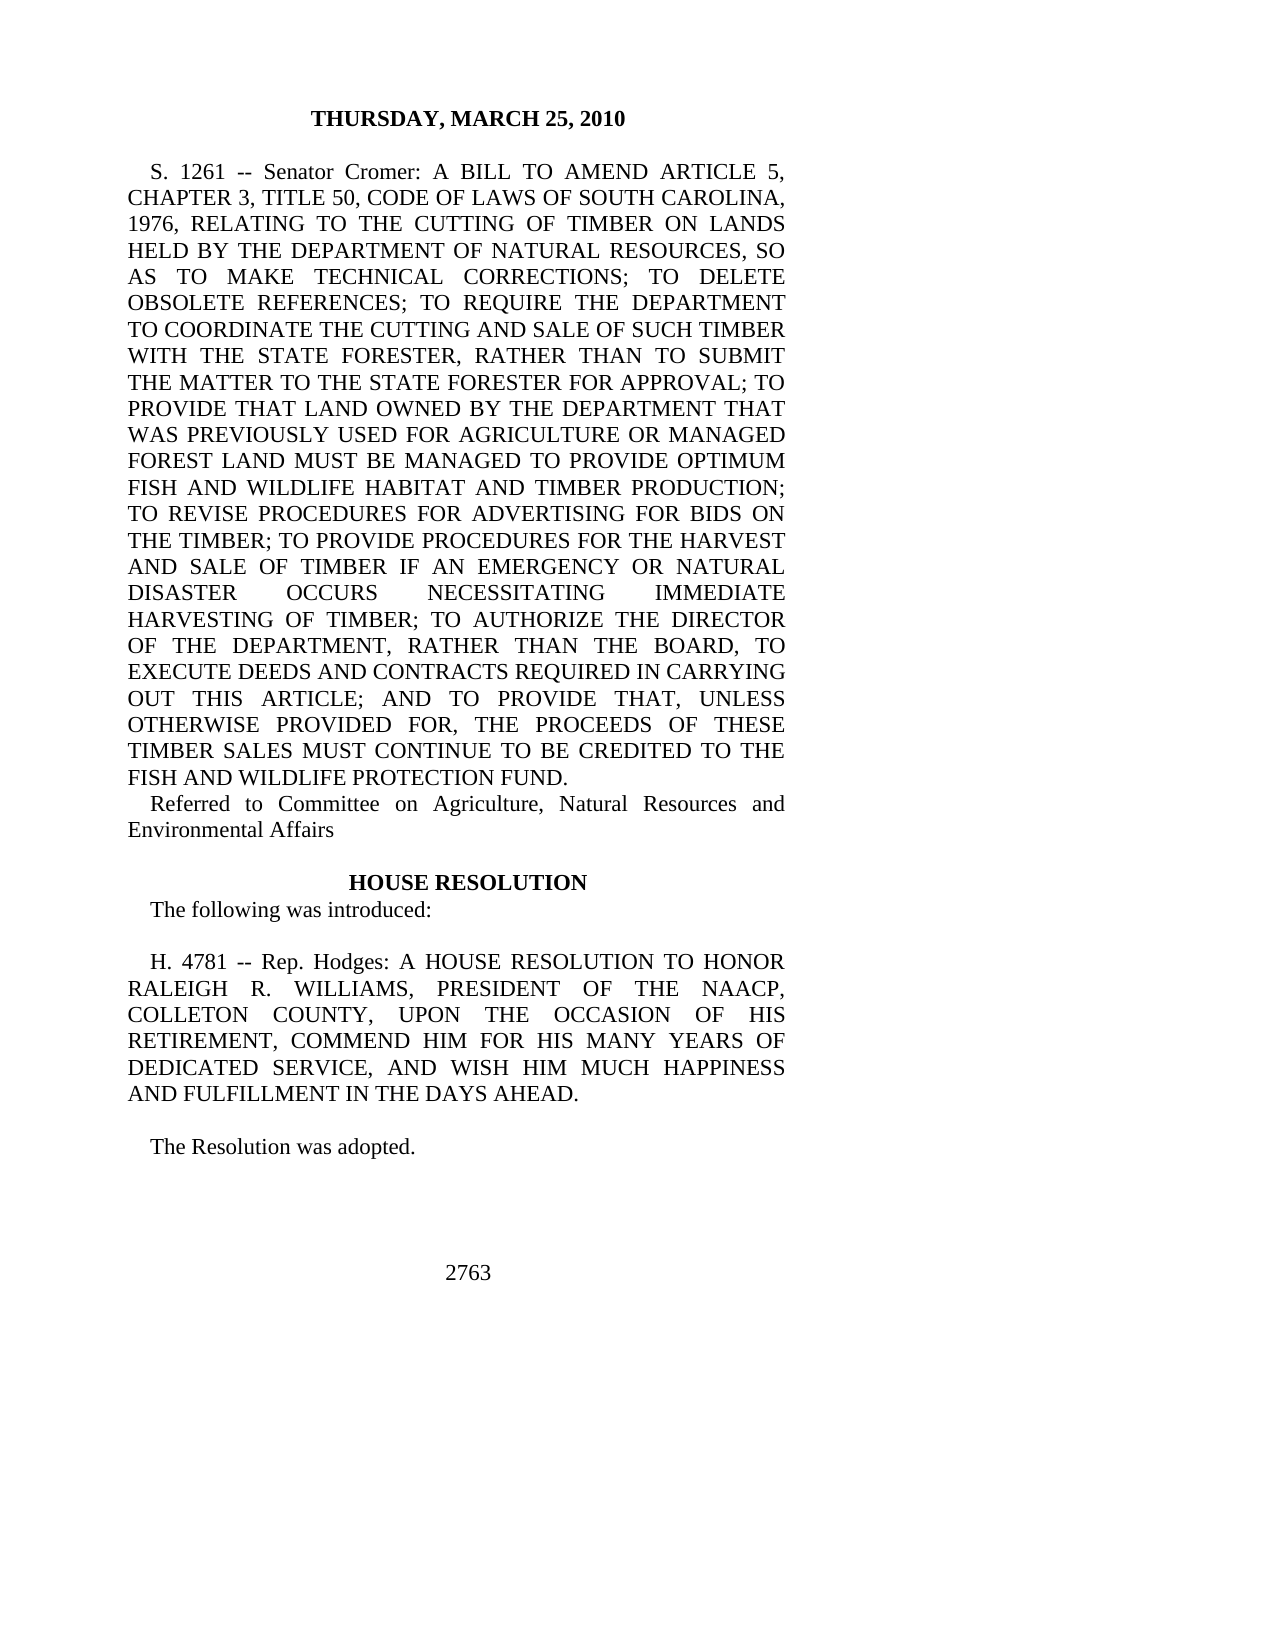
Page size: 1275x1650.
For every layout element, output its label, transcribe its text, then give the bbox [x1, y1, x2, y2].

text The Resolution was adopted. [127, 1133, 786, 1159]
text HOUSE RESOLUTION [127, 869, 786, 896]
text S. 1261 -- Senator Cromer: A BILL TO AMEND ARTICLE 5, CHAPTER 3, TITLE 50, CODE OF LAWS OF SOUTH CAROLINA, 1976, RELATING TO THE CUTTING OF TIMBER ON LANDS HELD BY THE DEPARTMENT OF NATURAL RESOURCES, SO AS TO MAKE TECHNICAL CORRECTIONS; TO DELETE OBSOLETE REFERENCES; TO REQUIRE THE DEPARTMENT TO COORDINATE THE CUTTING AND SALE OF SUCH TIMBER WITH THE STATE FORESTER, RATHER THAN TO SUBMIT THE MATTER TO THE STATE FORESTER FOR APPROVAL; TO PROVIDE THAT LAND OWNED BY THE DEPARTMENT THAT WAS PREVIOUSLY USED FOR AGRICULTURE OR MANAGED FOREST LAND MUST BE MANAGED TO PROVIDE OPTIMUM FISH AND WILDLIFE HABITAT AND TIMBER PRODUCTION; TO REVISE PROCEDURES FOR ADVERTISING FOR BIDS ON THE TIMBER; TO PROVIDE PROCEDURES FOR THE HARVEST AND SALE OF TIMBER IF AN EMERGENCY OR NATURAL DISASTER OCCURS NECESSITATING IMMEDIATE HARVESTING OF TIMBER; TO AUTHORIZE THE DIRECTOR OF THE DEPARTMENT, RATHER THAN THE BOARD, TO EXECUTE DEEDS AND CONTRACTS REQUIRED IN CARRYING OUT THIS ARTICLE; AND TO PROVIDE THAT, UNLESS OTHERWISE PROVIDED FOR, THE PROCEEDS OF THESE TIMBER SALES MUST CONTINUE TO BE CREDITED TO THE FISH AND WILDLIFE PROTECTION FUND. [127, 158, 786, 790]
text The following was introduced: [127, 896, 786, 922]
text Referred to Committee on Agriculture, Natural Resources and Environmental Affairs [127, 790, 786, 843]
text H. 4781 -- Rep. Hodges: A HOUSE RESOLUTION TO HONOR RALEIGH R. WILLIAMS, PRESIDENT OF THE NAACP, COLLETON COUNTY, UPON THE OCCASION OF HIS RETIREMENT, COMMEND HIM FOR HIS MANY YEARS OF DEDICATED SERVICE, AND WISH HIM MUCH HAPPINESS AND FULFILLMENT IN THE DAYS AHEAD. [127, 948, 786, 1106]
